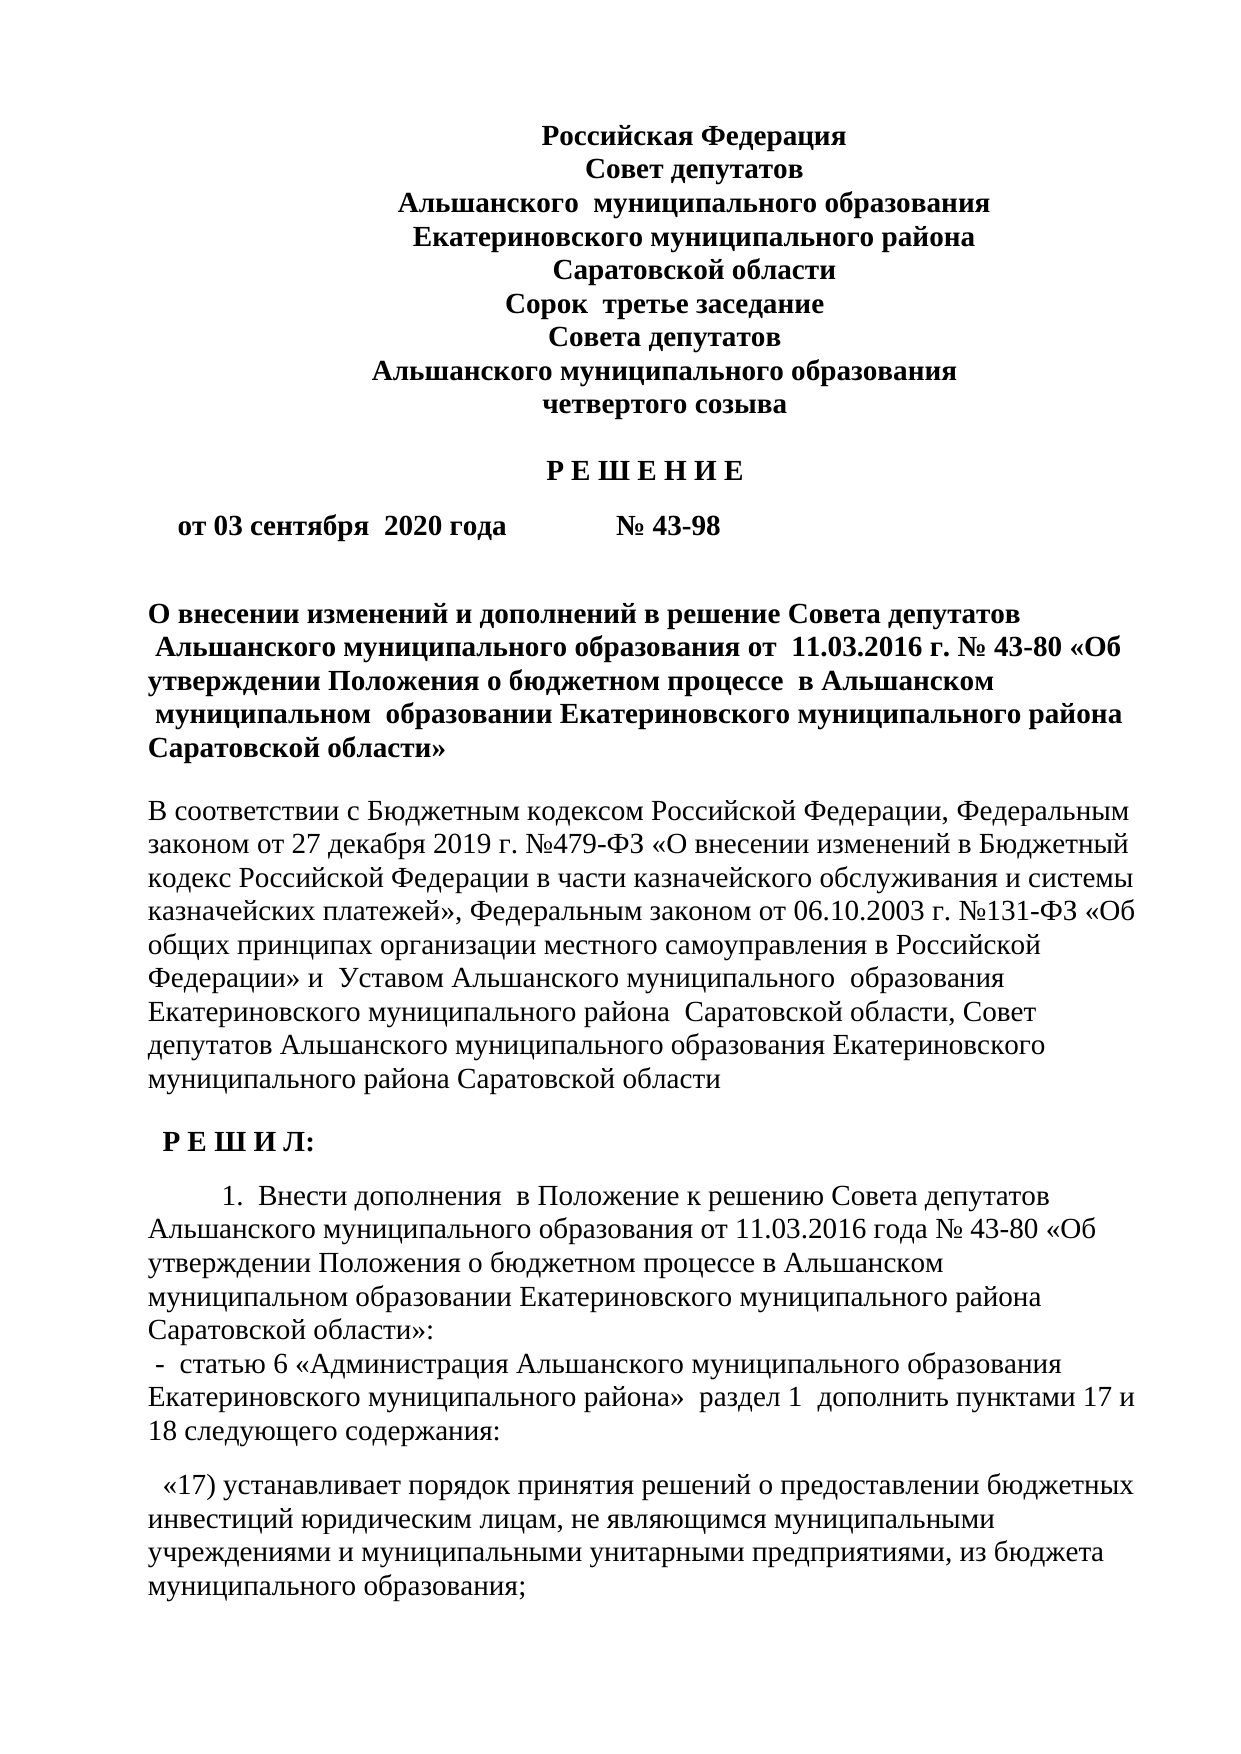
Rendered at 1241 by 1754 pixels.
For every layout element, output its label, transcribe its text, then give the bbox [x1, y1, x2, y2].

text Сорок третье заседание Совета депутатов Альшанского муниципального образования четвертого созыва [177, 286, 1152, 420]
text «17) устанавливает порядок принятия решений о предоставлении бюджетных инвестиций юридическим лицам, не являющимся муниципальными учреждениями и муниципальными унитарными предприятиями, из бюджета муниципального образования; [518, 1467, 1152, 1601]
text муниципальном образовании Екатериновского муниципального района Саратовской области» [148, 696, 1152, 763]
text Альшанского муниципального образования от 11.03.2016 г. № 43-80 «Об утверждении Положения о бюджетном процессе в Альшанском [148, 629, 1152, 696]
text Р Е Ш Е Н И Е [472, 453, 1152, 487]
text В соответствии с Бюджетным кодексом Российской Федерации, Федеральным законом от 27 декабря 2019 г. №479-ФЗ «О внесении изменений в Бюджетный кодекс Российской Федерации в части казначейского обслуживания и системы казначейских платежей», Федеральным законом от 06.10.2003 г. №131-ФЗ «Об общих принципах организации местного самоуправления в Российской Федерации» и Уставом Альшанского муниципального образования Екатериновского муниципального района Саратовской области, Совет депутатов Альшанского муниципального образования Екатериновского муниципального района Саратовской области [148, 793, 1152, 1094]
text Екатериновского муниципального района Саратовской области [177, 219, 1211, 286]
text 1. Внести дополнения в Положение к решению Совета депутатов Альшанского муниципального образования от 11.03.2016 года № 43-80 «Об утверждении Положения о бюджетном процессе в Альшанском муниципальном образовании Екатериновского муниципального района Саратовской области»: [148, 1178, 1152, 1346]
text Российская Федерация [177, 118, 1211, 152]
text Совет депутатов Альшанского муниципального образования [177, 152, 1211, 219]
text - статью 6 «Администрация Альшанского муниципального образования Екатериновского муниципального района» раздел 1 дополнить пунктами 17 и 18 следующего содержания: [148, 1346, 1152, 1446]
text Р Е Ш И Л: [148, 1124, 1152, 1157]
text от 03 сентября 2020 года № 43-98 [177, 508, 1152, 541]
text О внесении изменений и дополнений в решение Совета депутатов [148, 596, 1152, 629]
